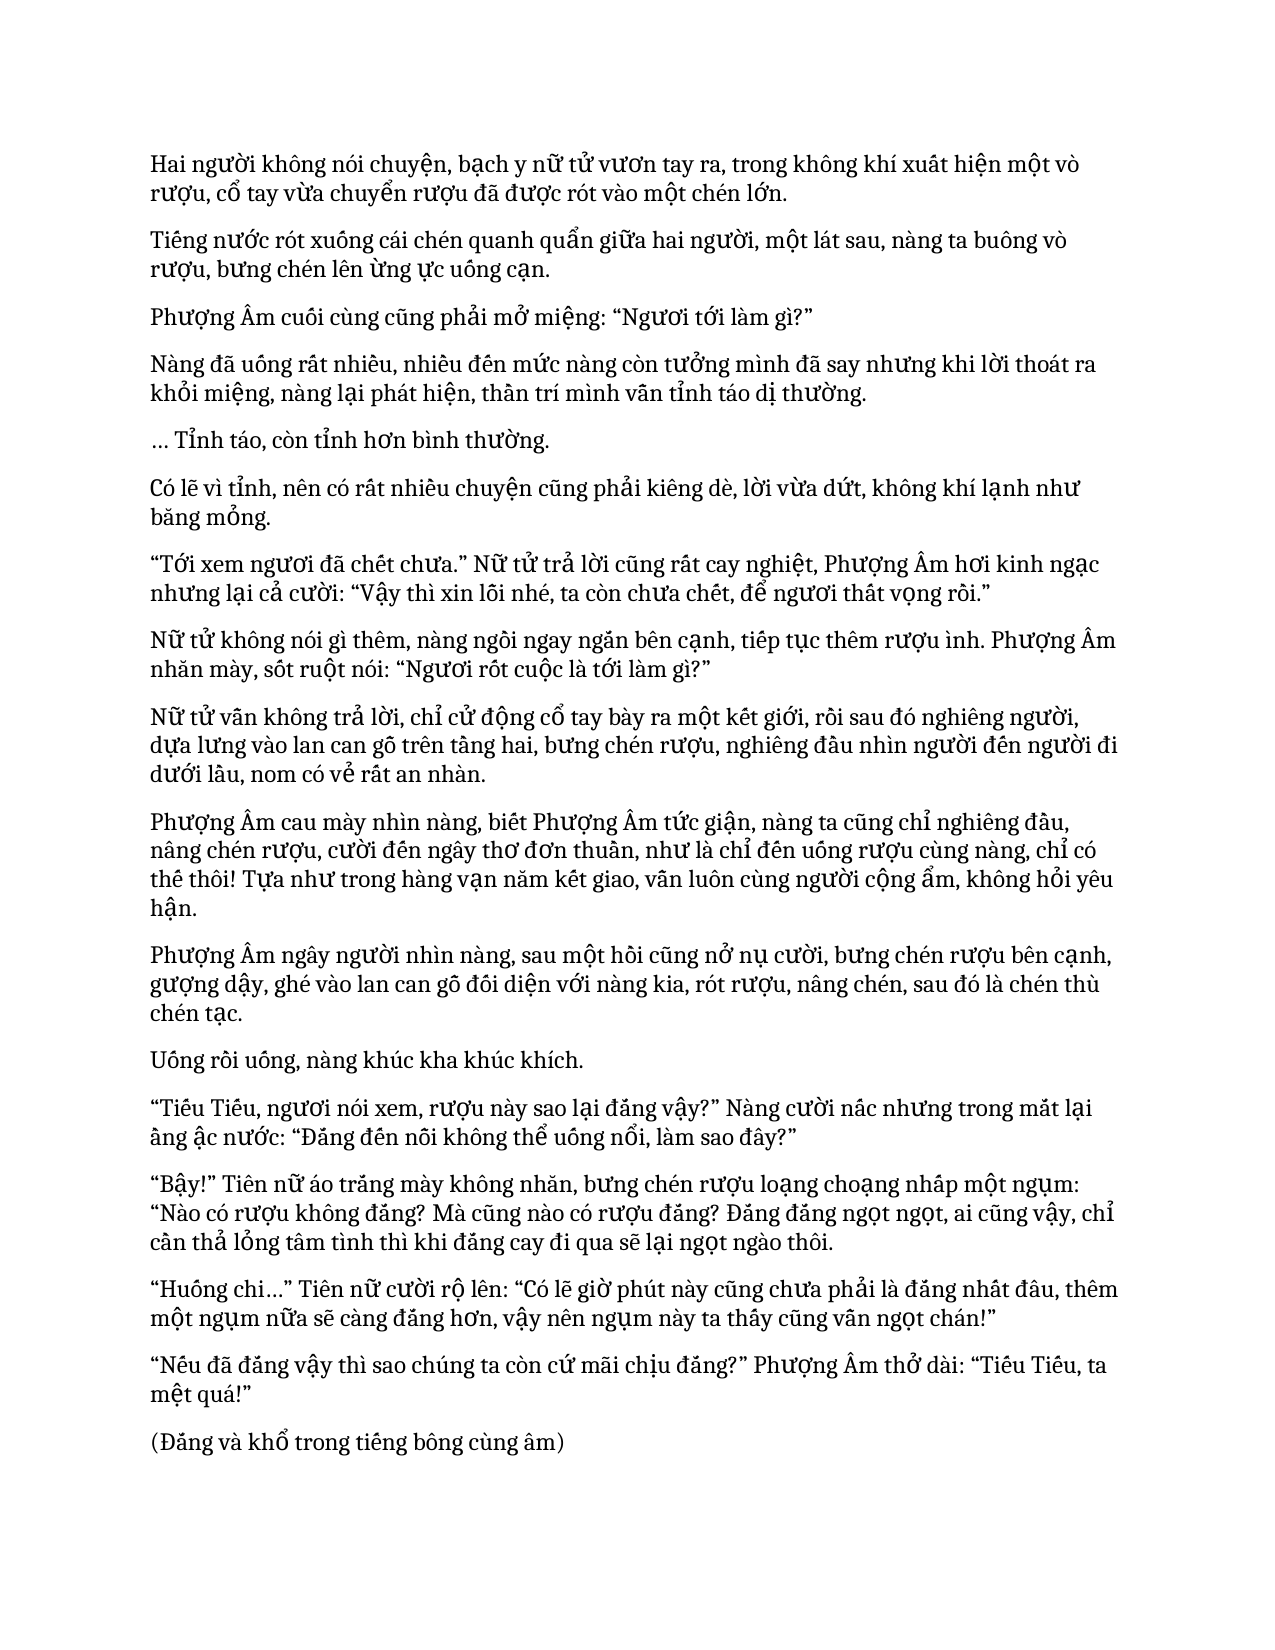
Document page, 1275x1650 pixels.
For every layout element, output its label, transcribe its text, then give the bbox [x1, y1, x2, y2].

text Phượng Âm ngây người nhìn nàng, sau một hồi cũng nở nụ cười, bưng chén rượu bên cạnh, gượng dậy, ghé vào lan can gỗ đối diện với nàng kia, rót rượu, nâng chén, sau đó là chén thù chén tạc. [150, 941, 1125, 1027]
text Nữ tử vẫn không trả lời, chỉ cử động cổ tay bày ra một kết giới, rồi sau đó nghiêng người, dựa lưng vào lan can gỗ trên tầng hai, bưng chén rượu, nghiêng đầu nhìn người đến người đi dưới lầu, nom có vẻ rất an nhàn. [150, 702, 1125, 789]
text Uống rồi uống, nàng khúc kha khúc khích. [150, 1046, 1125, 1075]
text Có lẽ vì tỉnh, nên có rất nhiều chuyện cũng phải kiêng dè, lời vừa dứt, không khí lạnh như băng mỏng. [150, 474, 1125, 531]
text Phượng Âm cau mày nhìn nàng, biết Phượng Âm tức giận, nàng ta cũng chỉ nghiêng đầu, nâng chén rượu, cười đến ngây thơ đơn thuần, như là chỉ đến uống rượu cùng nàng, chỉ có thế thôi! Tựa như trong hàng vạn năm kết giao, vẫn luôn cùng người cộng ẩm, không hỏi yêu hận. [150, 807, 1125, 922]
text “Huống chi…” Tiên nữ cười rộ lên: “Có lẽ giờ phút này cũng chưa phải là đắng nhất đâu, thêm một ngụm nữa sẽ càng đắng hơn, vậy nên ngụm này ta thấy cũng vẫn ngọt chán!” [150, 1275, 1125, 1332]
text (Đắng và khổ trong tiếng bông cùng âm) [150, 1427, 1125, 1456]
text … Tỉnh táo, còn tỉnh hơn bình thường. [150, 426, 1125, 455]
text Hai người không nói chuyện, bạch y nữ tử vươn tay ra, trong không khí xuất hiện một vò rượu, cổ tay vừa chuyển rượu đã được rót vào một chén lớn. [150, 150, 1125, 207]
text Phượng Âm cuối cùng cũng phải mở miệng: “Ngươi tới làm gì?” [150, 302, 1125, 331]
text Nàng đã uống rất nhiều, nhiều đến mức nàng còn tưởng mình đã say nhưng khi lời thoát ra khỏi miệng, nàng lại phát hiện, thần trí mình vẫn tỉnh táo dị thường. [150, 350, 1125, 407]
text “Bậy!” Tiên nữ áo trắng mày không nhăn, bưng chén rượu loạng choạng nhấp một ngụm: “Nào có rượu không đắng? Mà cũng nào có rượu đắng? Đắng đắng ngọt ngọt, ai cũng vậy, chỉ cần thả lỏng tâm tình thì khi đắng cay đi qua sẽ lại ngọt ngào thôi. [150, 1170, 1125, 1256]
text “Nếu đã đắng vậy thì sao chúng ta còn cứ mãi chịu đắng?” Phượng Âm thở dài: “Tiếu Tiếu, ta mệt quá!” [150, 1351, 1125, 1409]
text Nữ tử không nói gì thêm, nàng ngồi ngay ngắn bên cạnh, tiếp tục thêm rượu ình. Phượng Âm nhăn mày, sốt ruột nói: “Ngươi rốt cuộc là tới làm gì?” [150, 626, 1125, 684]
text “Tới xem ngươi đã chết chưa.” Nữ tử trả lời cũng rất cay nghiệt, Phượng Âm hơi kinh ngạc nhưng lại cả cười: “Vậy thì xin lỗi nhé, ta còn chưa chết, để ngươi thất vọng rồi.” [150, 550, 1125, 607]
text “Tiếu Tiếu, ngươi nói xem, rượu này sao lại đắng vậy?” Nàng cười nấc nhưng trong mắt lại ầng ậc nước: “Đắng đến nỗi không thể uống nổi, làm sao đây?” [150, 1094, 1125, 1151]
text Tiếng nước rót xuống cái chén quanh quẩn giữa hai người, một lát sau, nàng ta buông vò rượu, bưng chén lên ừng ực uống cạn. [150, 226, 1125, 284]
